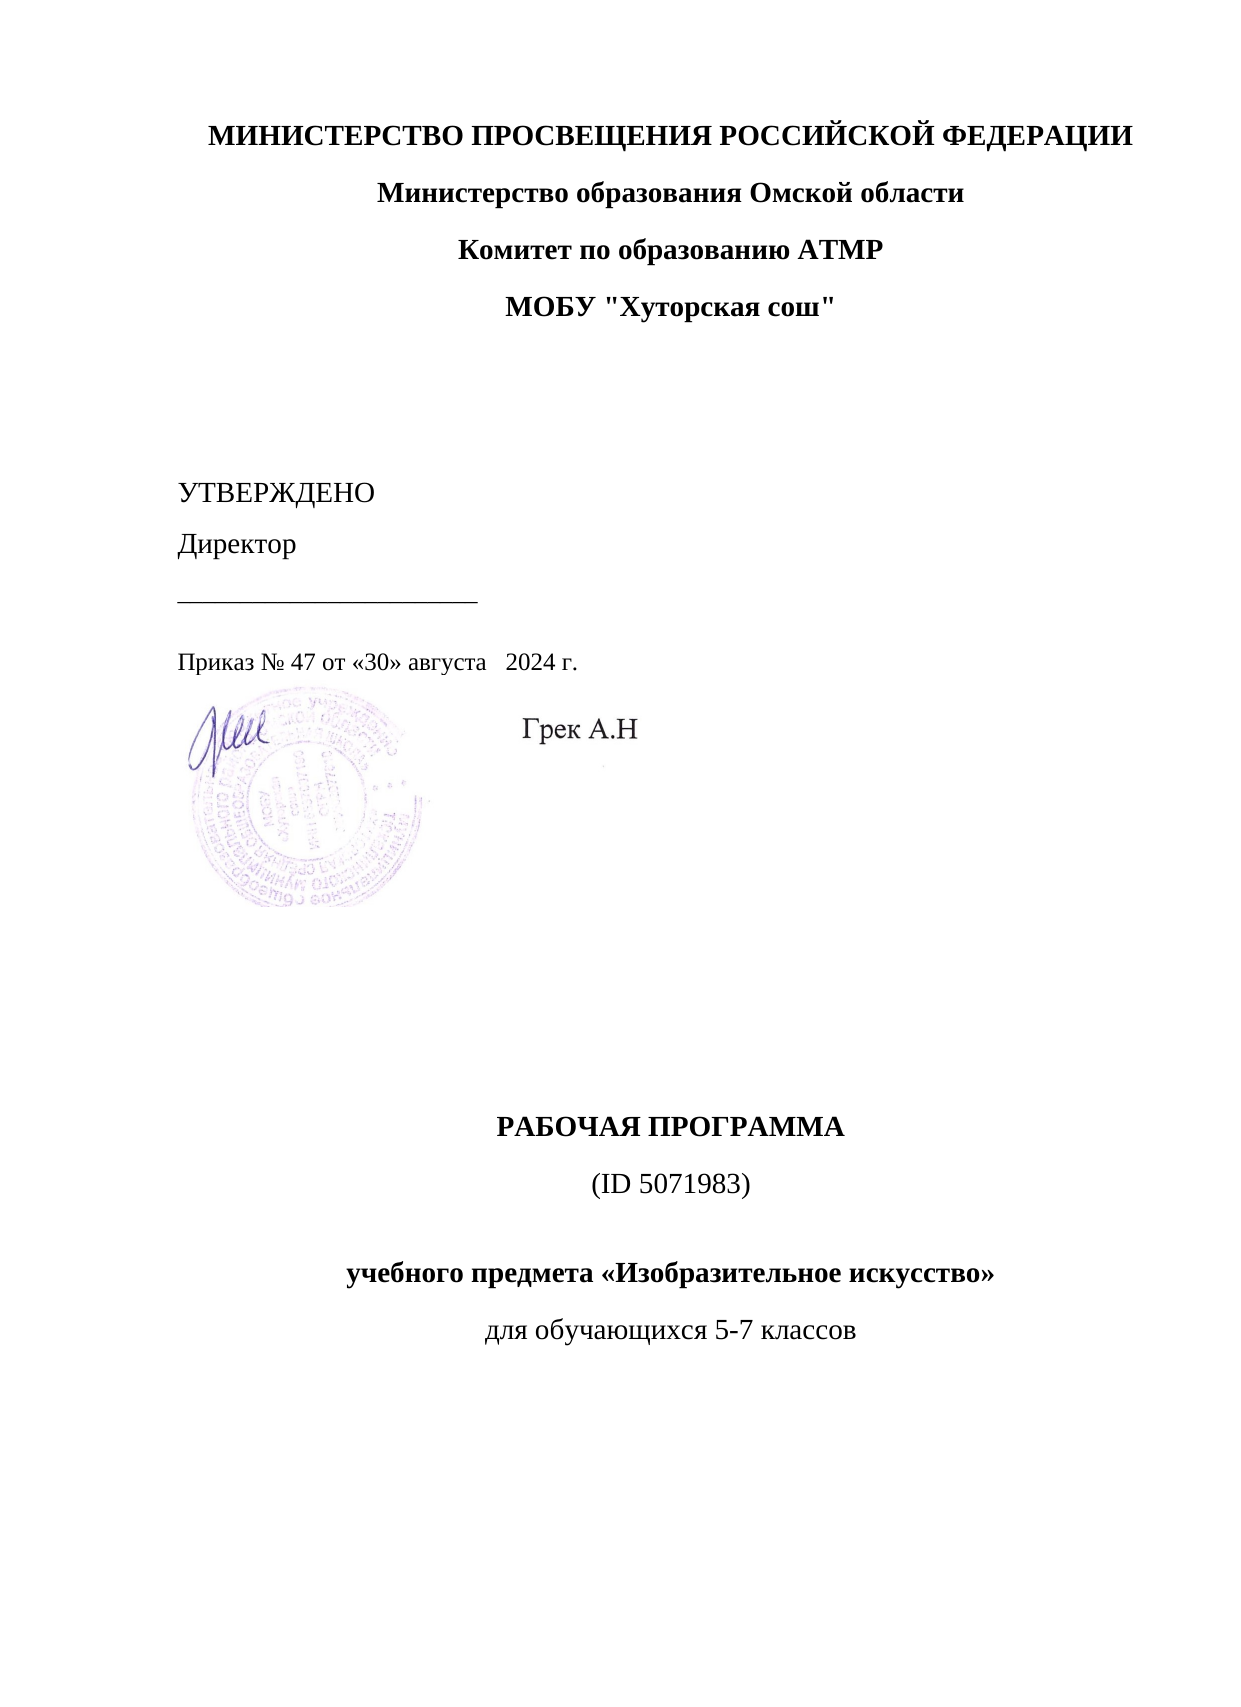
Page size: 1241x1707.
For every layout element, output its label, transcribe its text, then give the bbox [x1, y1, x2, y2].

text Министерство образования Омской области [190, 175, 1152, 209]
text учебного предмета «Изобразительное искусство» [190, 1255, 1152, 1289]
text (ID 5071983) [190, 1166, 1152, 1200]
table_header УТВЕРЖДЕНО Директор ________________________ Приказ № 47 от «30» августа 2024 г. [166, 475, 661, 948]
text МОБУ "Хуторская сош" [190, 289, 1152, 323]
text РАБОЧАЯ ПРОГРАММА [190, 1109, 1152, 1143]
text МИНИСТЕРСТВО ПРОСВЕЩЕНИЯ РОССИЙСКОЙ ФЕДЕРАЦИИ [190, 118, 1152, 152]
text для обучающихся 5-7 классов [190, 1312, 1152, 1346]
picture [177, 675, 650, 907]
text Комитет по образованию АТМР [190, 232, 1152, 266]
